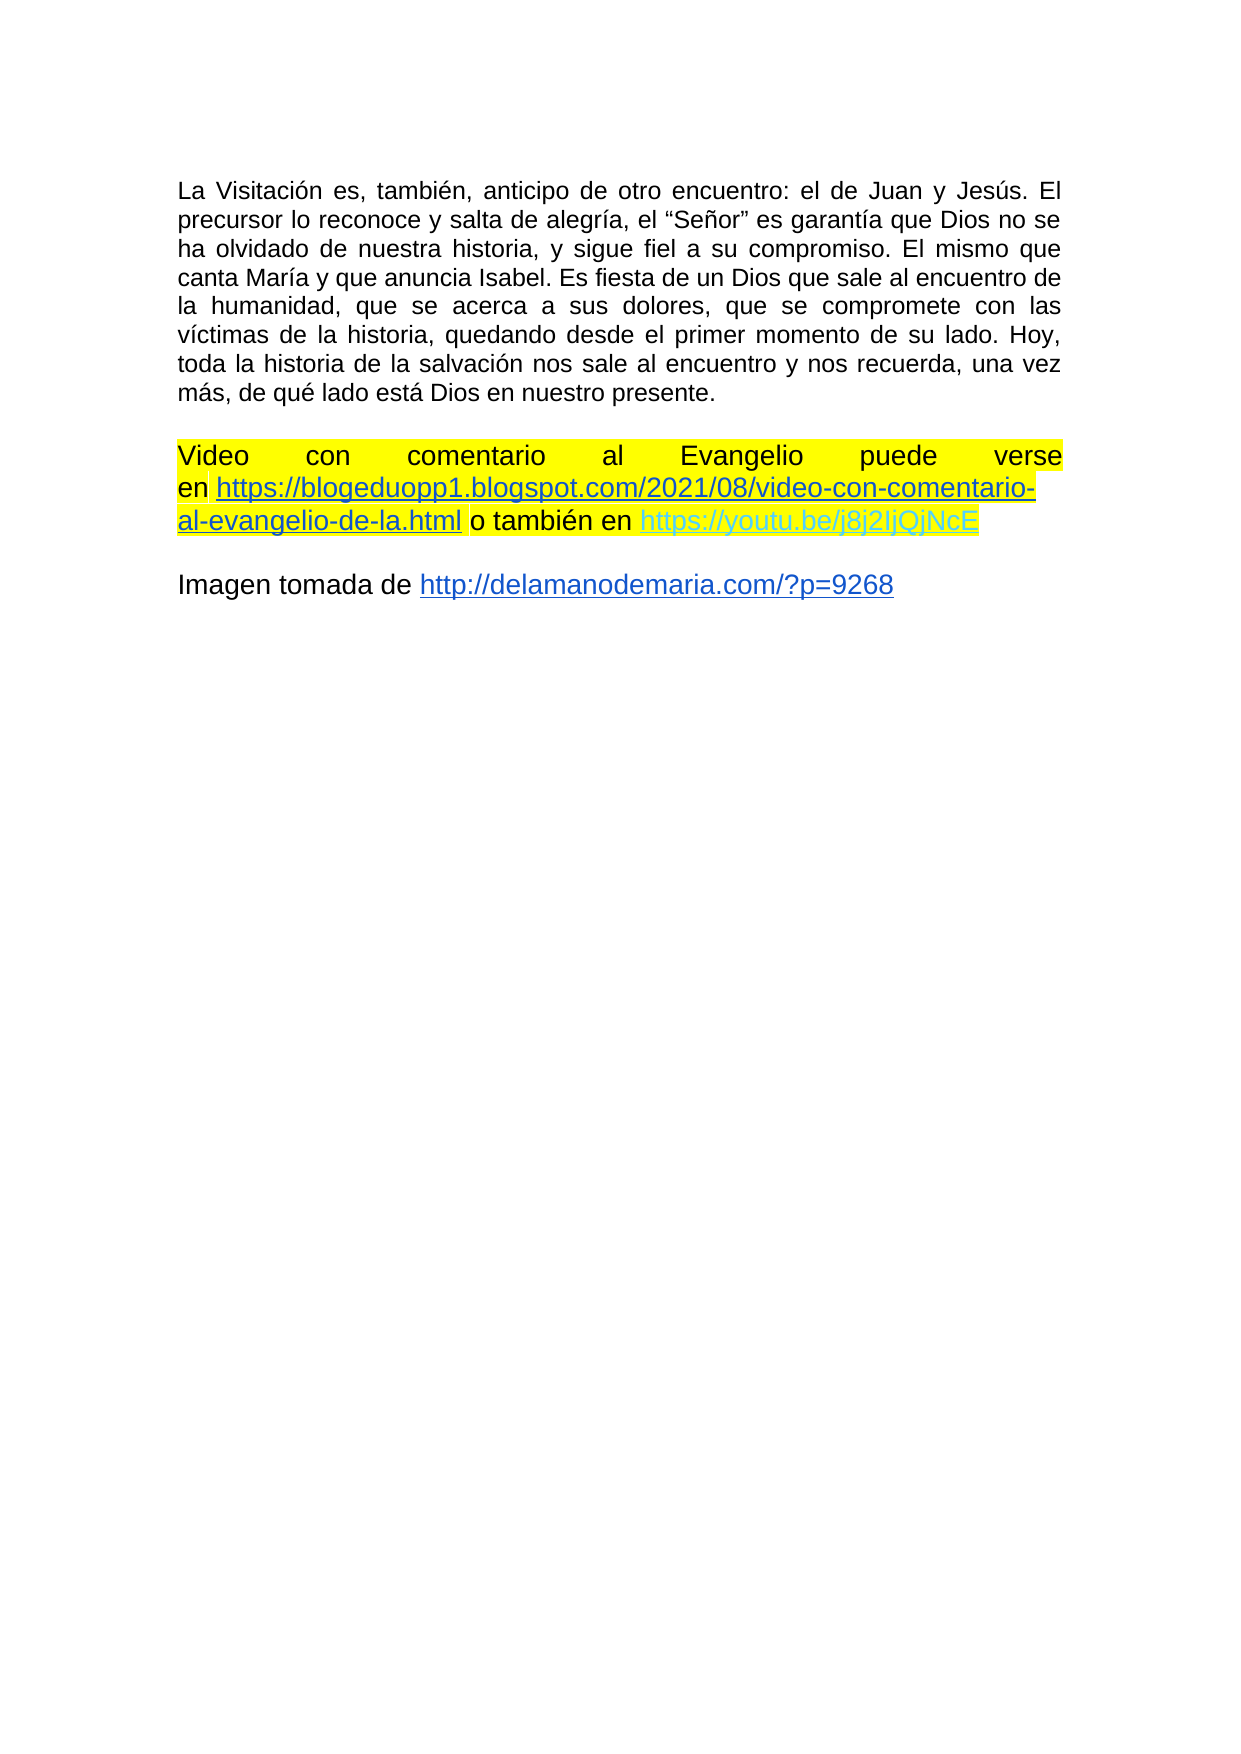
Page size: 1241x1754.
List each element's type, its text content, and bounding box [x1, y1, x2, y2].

text Video con comentario al Evangelio puede verse en https://blogeduopp1.blogspot.com/2021/08/video-con-comentario-al-evangelio-de-la.html o también en https://youtu.be/j8j2IjQjNcE [177, 471, 1063, 536]
text La Visitación es, también, anticipo de otro encuentro: el de Juan y Jesús. El precursor lo reconoce y salta de alegría, el “Señor” es garantía que Dios no se ha olvidado de nuestra historia, y sigue fiel a su compromiso. El mismo que canta María y que anuncia Isabel. Es fiesta de un Dios que sale al encuentro de la humanidad, que se acerca a sus dolores, que se compromete con las víctimas de la historia, quedando desde el primer momento de su lado. Hoy, toda la historia de la salvación nos sale al encuentro y nos recuerda, una vez más, de qué lado está Dios en nuestro presente. [177, 176, 1063, 406]
text Imagen tomada de http://delamanodemaria.com/?p=9268 [177, 568, 1063, 601]
